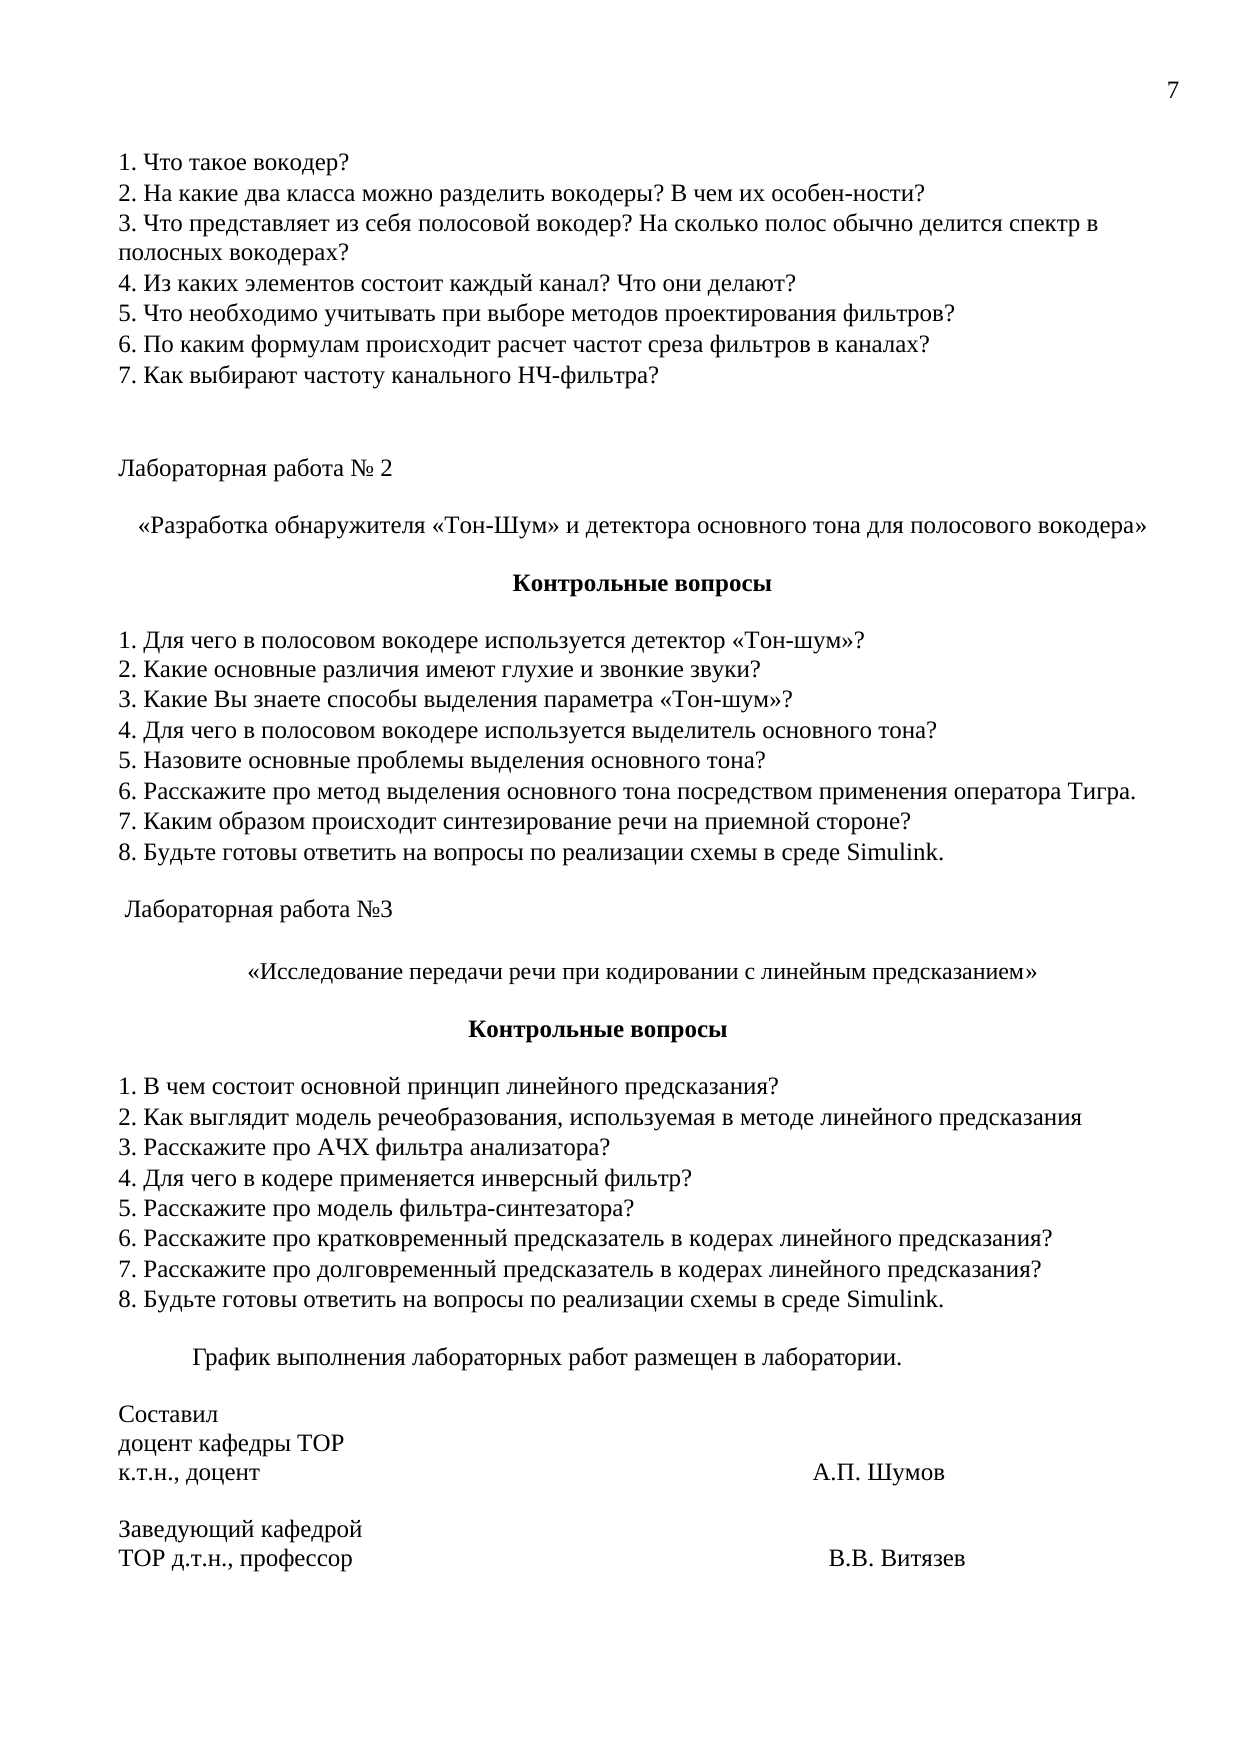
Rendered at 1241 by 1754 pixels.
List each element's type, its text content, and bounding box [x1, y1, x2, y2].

text 8. Будьте готовы ответить на вопросы по реализации схемы в среде Simulink. [118, 837, 1167, 865]
text 8. Будьте готовы ответить на вопросы по реализации схемы в среде Simulink. [118, 1284, 1167, 1313]
list График выполнения лабораторных работ размещен в лаборатории. [118, 1342, 1167, 1371]
text 2. На какие два класса можно разделить вокодеры? В чем их особен-ности? [118, 178, 1167, 206]
text 7. Как выбирают частоту канального НЧ-фильтра? [118, 360, 1167, 389]
text Контрольные вопросы [118, 1014, 1167, 1043]
text 1. Для чего в полосовом вокодере используется детектор «Тон-шум»? [118, 625, 1167, 654]
text 3. Расскажите про АЧХ фильтра анализатора? [118, 1132, 1167, 1161]
text доцент кафедры ТОР [118, 1428, 1167, 1457]
text Составил [118, 1399, 1167, 1428]
text Контрольные вопросы [118, 568, 1167, 597]
text 4. Для чего в кодере применяется инверсный фильтр? [118, 1163, 1167, 1191]
text 3. Какие Вы знаете способы выделения параметра «Тон-шум»? [118, 684, 1167, 713]
text к.т.н., доцент А.П. Шумов [118, 1457, 1167, 1486]
text 6. Расскажите про кратковременный предсказатель в кодерах линейного предсказания? [118, 1223, 1167, 1252]
text Заведующий кафедрой [118, 1514, 1167, 1543]
text 3. Что представляет из себя полосовой вокодер? На сколько полос обычно делится спектр в полосных вокодерах? [118, 208, 1167, 266]
text Лабораторная работа №3 [118, 894, 1167, 923]
text 5. Расскажите про модель фильтра-синтезатора? [118, 1193, 1167, 1222]
text 6. Расскажите про метод выделения основного тона посредством применения оператора Тигра. [118, 776, 1167, 804]
text 2. Какие основные различия имеют глухие и звонкие звуки? [118, 654, 1167, 683]
text «Разработка обнаружителя «Тон-Шум» и детектора основного тона для полосового вокодера» [118, 510, 1167, 539]
text 1. Что такое вокодер? [118, 147, 1167, 176]
text 5. Что необходимо учитывать при выборе методов проектирования фильтров? [118, 298, 1167, 327]
text 6. По каким формулам происходит расчет частот среза фильтров в каналах? [118, 329, 1167, 358]
text Лабораторная работа № 2 [118, 453, 1167, 482]
text 4. Для чего в полосовом вокодере используется выделитель основного тона? [118, 715, 1167, 744]
text 7. Каким образом происходит синтезирование речи на приемной стороне? [118, 806, 1167, 835]
text 7. Расскажите про долговременный предсказатель в кодерах линейного предсказания? [118, 1254, 1167, 1283]
text 4. Из каких элементов состоит каждый канал? Что они делают? [118, 268, 1167, 297]
text 1. В чем состоит основной принцип линейного предсказания? [118, 1071, 1167, 1100]
text «Исследование передачи речи при кодировании с линейным предсказанием» [118, 956, 1167, 985]
text 2. Как выглядит модель речеобразования, используемая в методе линейного предсказания [118, 1102, 1167, 1131]
text ТОР д.т.н., профессор В.В. Витязев [118, 1543, 1167, 1572]
text 5. Назовите основные проблемы выделения основного тона? [118, 745, 1167, 774]
